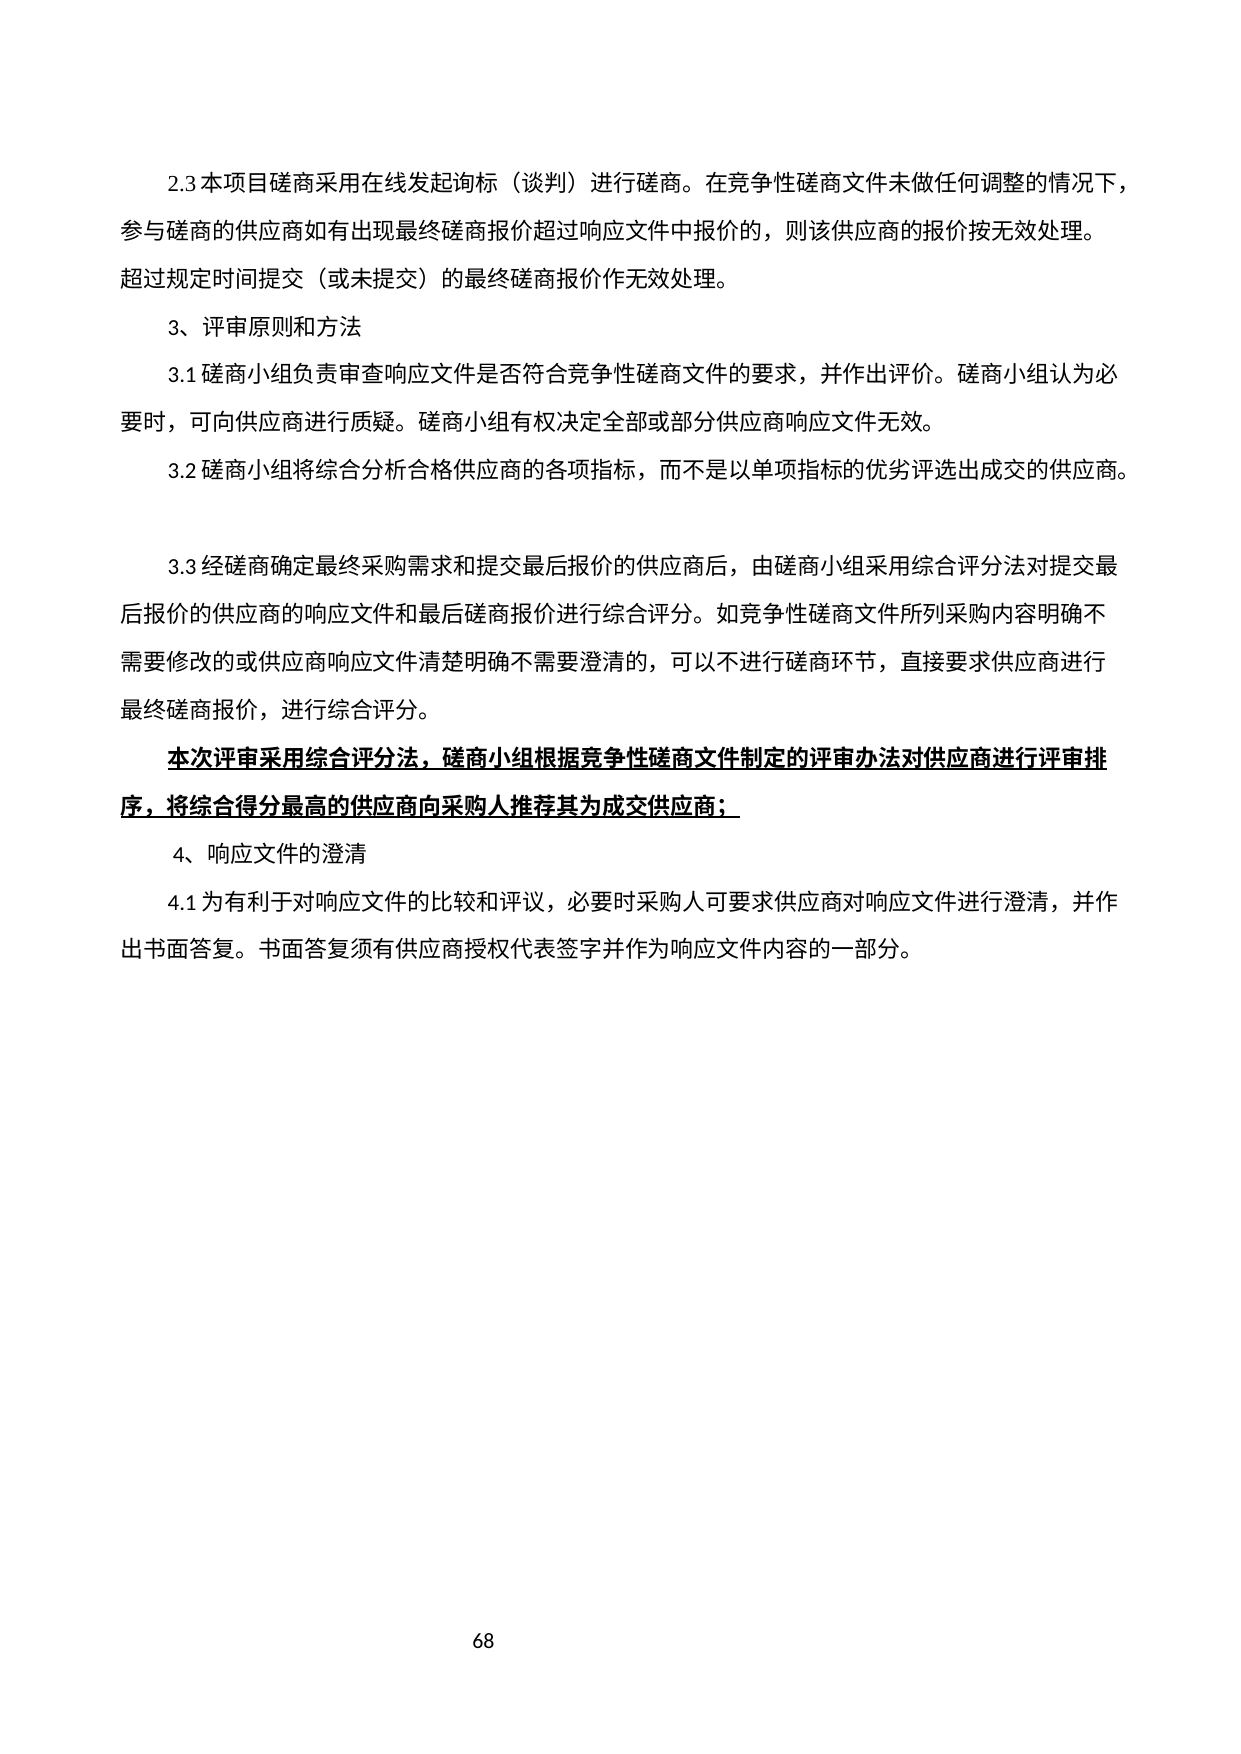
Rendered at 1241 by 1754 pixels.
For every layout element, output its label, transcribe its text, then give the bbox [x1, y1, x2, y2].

text 4.1为有利于对响应文件的比较和评议，必要时采购人可要求供应商对响应文件进行澄清，并作出书面答复。书面答复须有供应商授权代表签字并作为响应文件内容的一部分。 [121, 869, 1124, 964]
text 2.3本项目磋商采用在线发起询标（谈判）进行磋商。在竞争性磋商文件未做任何调整的情况下，参与磋商的供应商如有出现最终磋商报价超过响应文件中报价的，则该供应商的报价按无效处理。超过规定时间提交（或未提交）的最终磋商报价作无效处理。 [121, 150, 1124, 294]
text 3、评审原则和方法 [121, 294, 1124, 342]
text 3.2磋商小组将综合分析合格供应商的各项指标，而不是以单项指标的优劣评选出成交的供应商。 [121, 437, 1124, 533]
text 3.3经磋商确定最终采购需求和提交最后报价的供应商后，由磋商小组采用综合评分法对提交最后报价的供应商的响应文件和最后磋商报价进行综合评分。如竞争性磋商文件所列采购内容明确不需要修改的或供应商响应文件清楚明确不需要澄清的，可以不进行磋商环节，直接要求供应商进行最终磋商报价，进行综合评分。 [121, 533, 1124, 725]
text 本次评审采用综合评分法，磋商小组根据竞争性磋商文件制定的评审办法对供应商进行评审排序，将综合得分最高的供应商向采购人推荐其为成交供应商； [121, 725, 1124, 821]
text 4、响应文件的澄清 [121, 821, 1124, 869]
text 3.1磋商小组负责审查响应文件是否符合竞争性磋商文件的要求，并作出评价。磋商小组认为必要时，可向供应商进行质疑。磋商小组有权决定全部或部分供应商响应文件无效。 [121, 342, 1124, 437]
